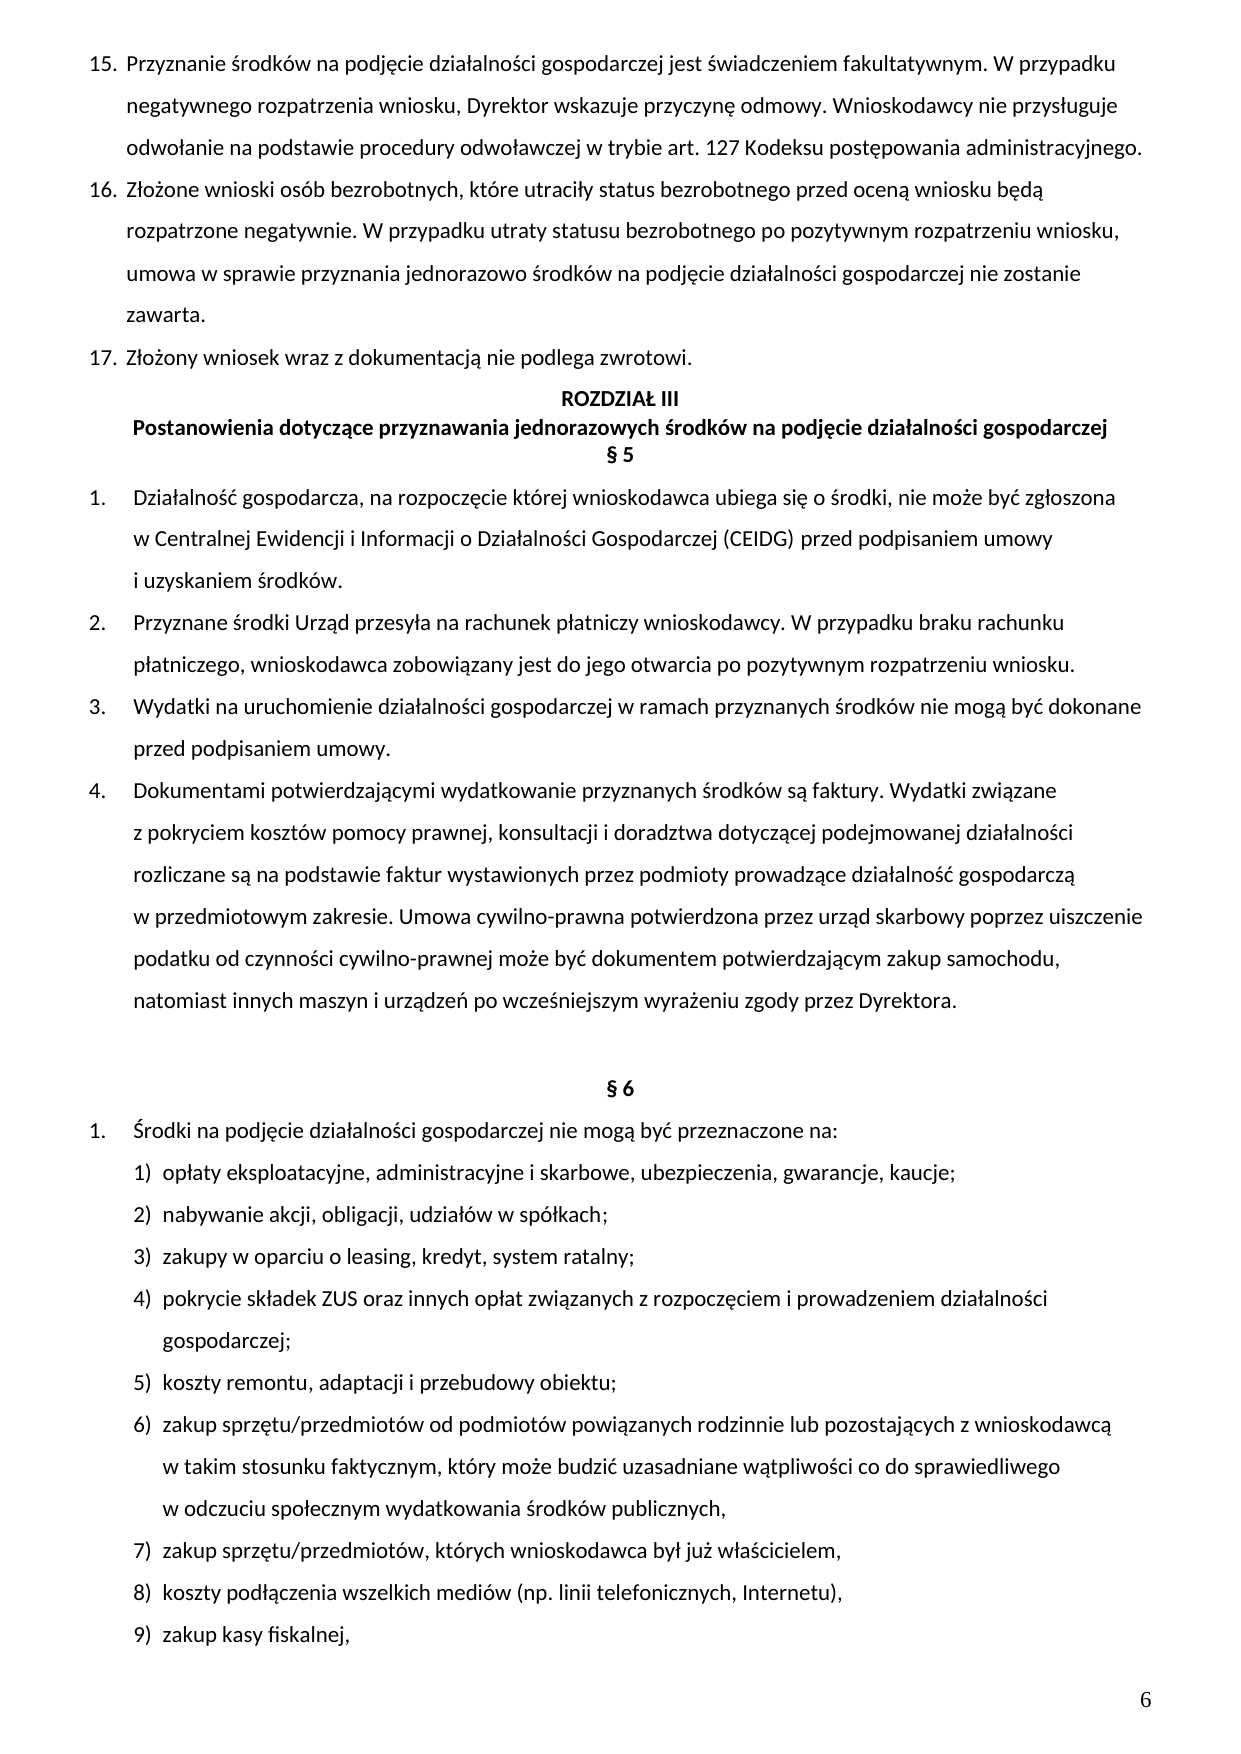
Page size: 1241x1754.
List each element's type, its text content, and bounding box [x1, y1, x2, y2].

list zakup sprzętu/przedmiotów, których wnioskodawca był już właścicielem, [133, 1536, 1152, 1564]
list zakup kasy fiskalnej, [133, 1620, 1152, 1648]
list Dokumentami potwierdzającymi wydatkowanie przyznanych środków są faktury. Wydatki związane z pokryciem kosztów pomocy prawnej, konsultacji i doradztwa dotyczącej podejmowanej działalności rozliczane są na podstawie faktur wystawionych przez podmioty prowadzące działalność gospodarczą w przedmiotowym zakresie. Umowa cywilno-prawna potwierdzona przez urząd skarbowy poprzez uiszczenie podatku od czynności cywilno-prawnej może być dokumentem potwierdzającym zakup samochodu, natomiast innych maszyn i urządzeń po wcześniejszym wyrażeniu zgody przez Dyrektora. [89, 776, 1152, 1014]
list zakupy w oparciu o leasing, kredyt, system ratalny; [133, 1242, 1152, 1270]
list Przyznanie środków na podjęcie działalności gospodarczej jest świadczeniem fakultatywnym. W przypadku negatywnego rozpatrzenia wniosku, Dyrektor wskazuje przyczynę odmowy. Wnioskodawcy nie przysługuje odwołanie na podstawie procedury odwoławczej w trybie art. 127 Kodeksu postępowania administracyjnego. [89, 49, 1152, 161]
list zakup sprzętu/przedmiotów od podmiotów powiązanych rodzinnie lub pozostających z wnioskodawcą w takim stosunku faktycznym, który może budzić uzasadniane wątpliwości co do sprawiedliwego w odczuciu społecznym wydatkowania środków publicznych, [133, 1410, 1152, 1522]
text ROZDZIAŁ III [89, 384, 1152, 413]
list koszty podłączenia wszelkich mediów (np. linii telefonicznych, Internetu), [133, 1578, 1152, 1606]
list nabywanie akcji, obligacji, udziałów w spółkach; [133, 1200, 1152, 1228]
list pokrycie składek ZUS oraz innych opłat związanych z rozpoczęciem i prowadzeniem działalności gospodarczej; [133, 1284, 1152, 1354]
text Postanowienia dotyczące przyznawania jednorazowych środków na podjęcie działalności gospodarczej [89, 413, 1152, 441]
list Złożony wniosek wraz z dokumentacją nie podlega zwrotowi. [89, 343, 1152, 371]
list Działalność gospodarcza, na rozpoczęcie której wnioskodawca ubiega się o środki, nie może być zgłoszona w Centralnej Ewidencji i Informacji o Działalności Gospodarczej (CEIDG) przed podpisaniem umowy i uzyskaniem środków. [89, 483, 1152, 594]
list Przyznane środki Urząd przesyła na rachunek płatniczy wnioskodawcy. W przypadku braku rachunku płatniczego, wnioskodawca zobowiązany jest do jego otwarcia po pozytywnym rozpatrzeniu wniosku. [89, 608, 1152, 678]
list Środki na podjęcie działalności gospodarczej nie mogą być przeznaczone na: [89, 1116, 1152, 1144]
list Wydatki na uruchomienie działalności gospodarczej w ramach przyznanych środków nie mogą być dokonane przed podpisaniem umowy. [89, 692, 1152, 762]
text § 5 [89, 441, 1152, 469]
list opłaty eksploatacyjne, administracyjne i skarbowe, ubezpieczenia, gwarancje, kaucje; [133, 1158, 1152, 1186]
list koszty remontu, adaptacji i przebudowy obiektu; [133, 1368, 1152, 1396]
list Złożone wnioski osób bezrobotnych, które utraciły status bezrobotnego przed oceną wniosku będą rozpatrzone negatywnie. W przypadku utraty statusu bezrobotnego po pozytywnym rozpatrzeniu wniosku, umowa w sprawie przyznania jednorazowo środków na podjęcie działalności gospodarczej nie zostanie zawarta. [89, 175, 1152, 329]
text § 6 [89, 1074, 1152, 1102]
